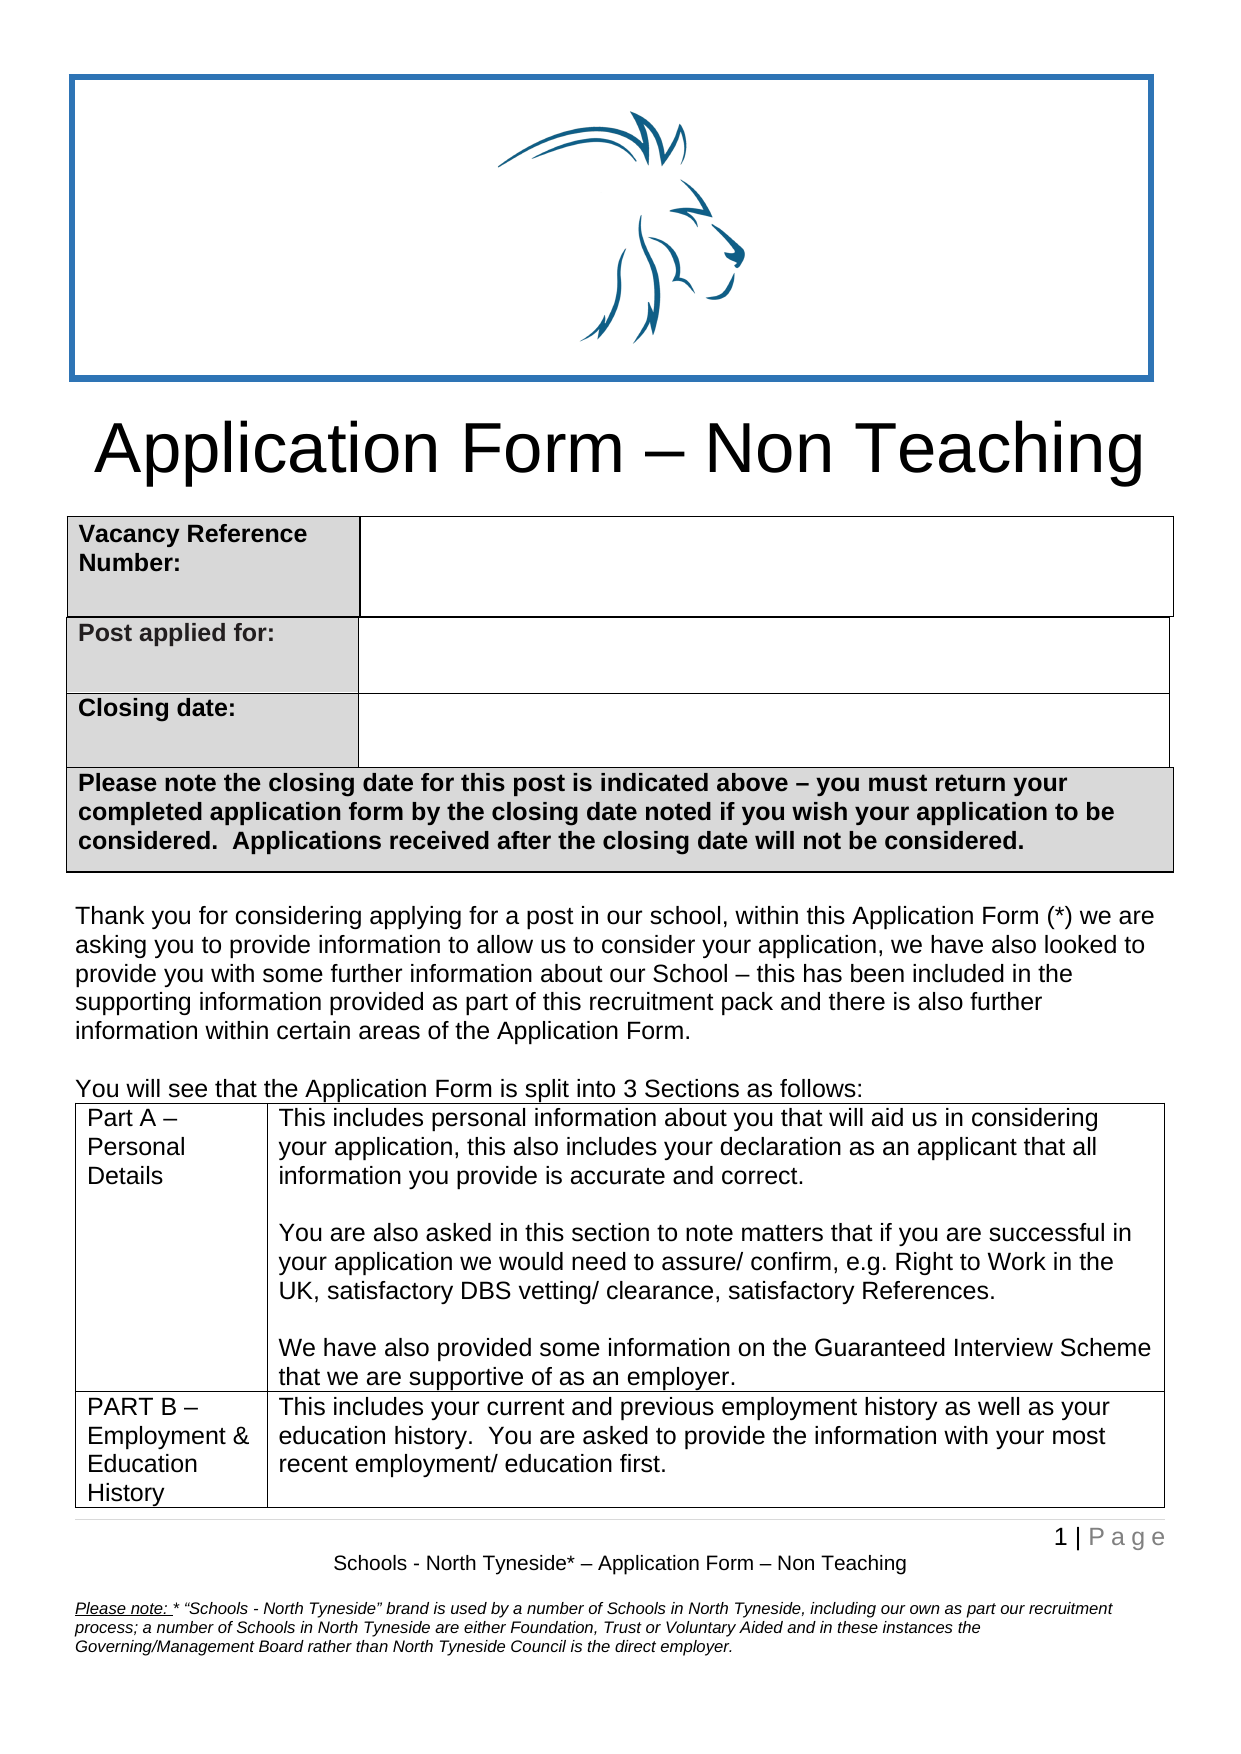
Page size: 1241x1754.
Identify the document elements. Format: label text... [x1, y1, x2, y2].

table_header [361, 517, 1173, 616]
table_header [359, 618, 1169, 692]
table_header Vacancy Reference Number: [68, 517, 359, 616]
text Thank you for considering applying for a post in our school, within this Application Form (*) we are asking you to provide information to allow us to consider your application, we have also looked to provide you with some further information about our School – this has been included in the supporting information provided as part of this recruitment pack and there is also further information within certain areas of the Application Form. [75, 901, 1165, 1045]
table_header Part A – Personal Details [76, 1104, 267, 1391]
table_header Post applied for: [67, 618, 358, 692]
table_cell Closing date: [67, 694, 358, 767]
table_cell Please note the closing date for this post is indicated above – you must return your completed application form by the closing date noted if you wish your application to be considered. Applications received after the closing date will not be considered. [67, 768, 1173, 871]
text You will see that the Application Form is split into 3 Sections as follows: [75, 1074, 1165, 1102]
table_cell [359, 694, 1169, 767]
table_cell PART B – Employment & Education History [76, 1392, 267, 1507]
picture [497, 111, 745, 344]
table_header This includes personal information about you that will aid us in considering your application, this also includes your declaration as an applicant that all information you provide is accurate and correct. You are also asked in this section to note matters that if you are successful in your application we would need to assure/ confirm, e.g. Right to Work in the UK, satisfactory DBS vetting/ clearance, satisfactory References. We have also provided some information on the Guaranteed Interview Scheme that we are supportive of as an employer. [268, 1104, 1164, 1391]
text Application Form – Non Teaching [75, 406, 1165, 487]
